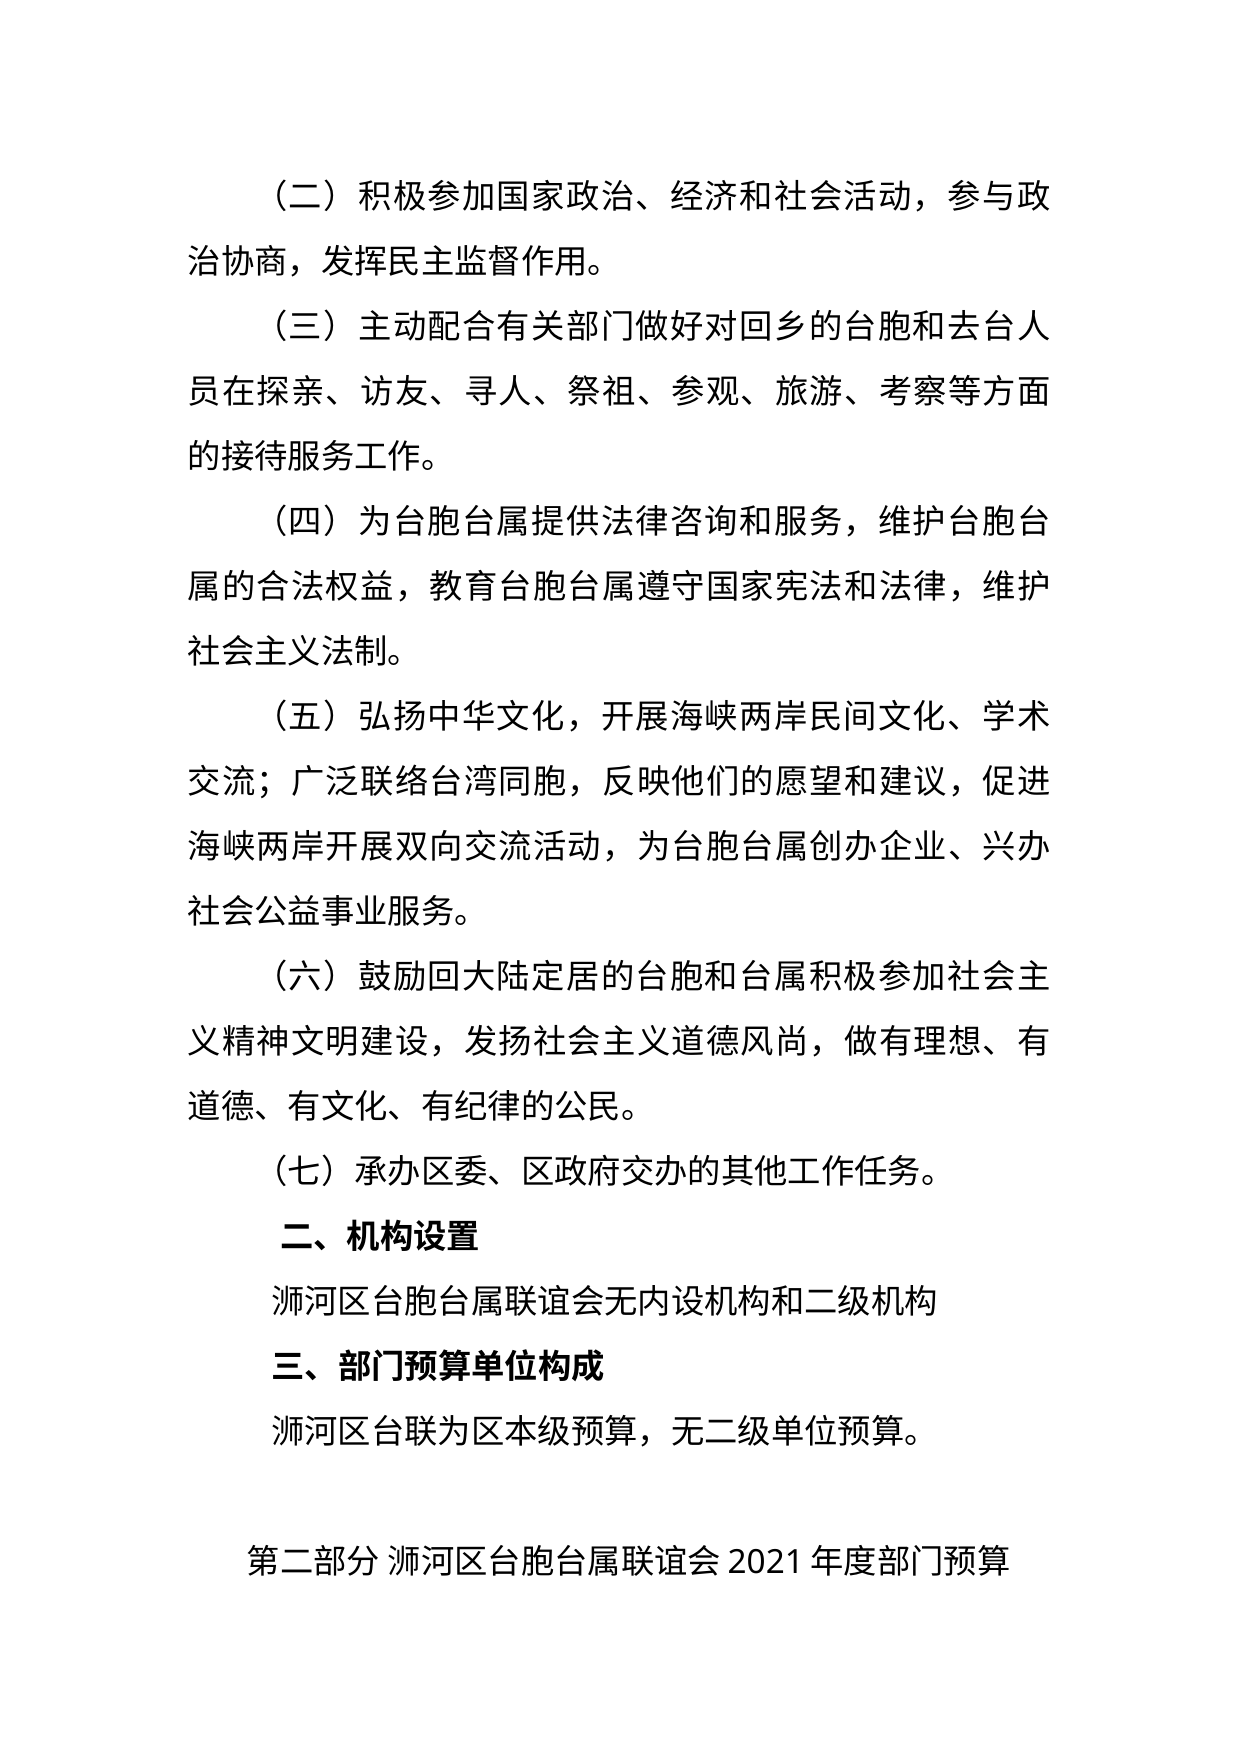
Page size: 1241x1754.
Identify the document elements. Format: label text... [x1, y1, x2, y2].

text （七）承办区委、区政府交办的其他工作任务。 [187, 1137, 1053, 1202]
text （六）鼓励回大陆定居的台胞和台属积极参加社会主义精神文明建设，发扬社会主义道德风尚，做有理想、有道德、有文化、有纪律的公民。 [187, 942, 1053, 1137]
text 二、机构设置 [204, 1202, 1053, 1267]
text 浉河区台联为区本级预算，无二级单位预算。 [204, 1397, 1053, 1462]
text （五）弘扬中华文化，开展海峡两岸民间文化、学术交流；广泛联络台湾同胞，反映他们的愿望和建议，促进海峡两岸开展双向交流活动，为台胞台属创办企业、兴办社会公益事业服务。 [187, 682, 1053, 942]
text 三、部门预算单位构成 [204, 1332, 1053, 1397]
list 浉河区台胞台属联谊会2021年度部门预算 [204, 1527, 1053, 1592]
text （四）为台胞台属提供法律咨询和服务，维护台胞台属的合法权益，教育台胞台属遵守国家宪法和法律，维护社会主义法制。 [187, 487, 1053, 682]
text （二）积极参加国家政治、经济和社会活动，参与政治协商，发挥民主监督作用。 [187, 162, 1053, 292]
text （三）主动配合有关部门做好对回乡的台胞和去台人员在探亲、访友、寻人、祭祖、参观、旅游、考察等方面的接待服务工作。 [187, 292, 1053, 487]
text 浉河区台胞台属联谊会无内设机构和二级机构 [204, 1267, 1053, 1332]
